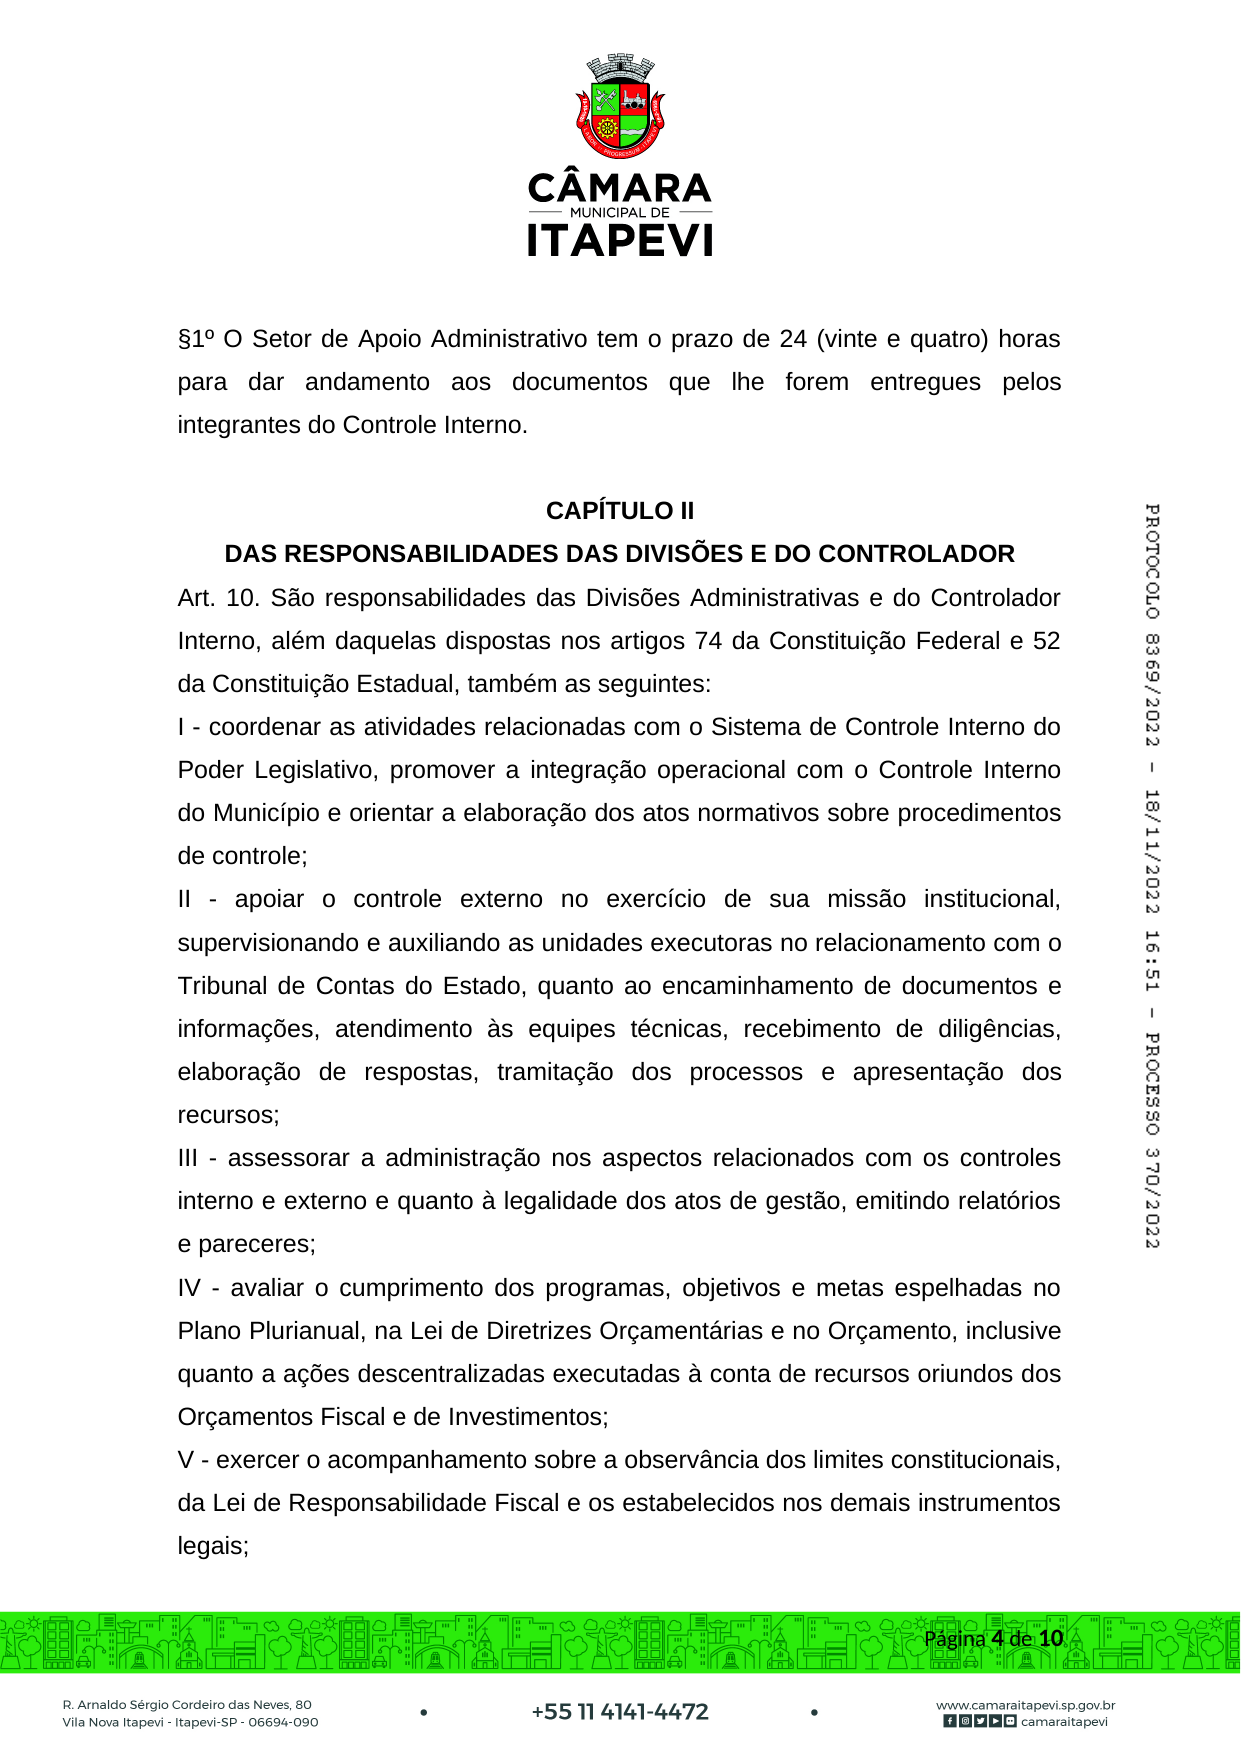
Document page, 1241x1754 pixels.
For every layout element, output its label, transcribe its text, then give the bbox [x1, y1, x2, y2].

picture [0, 0, 1241, 1754]
text Art. 10. São responsabilidades das Divisões Administrativas e do Controlador Interno, além daquelas dispostas nos artigos 74 da Constituição Federal e 52 da Constituição Estadual, também as seguintes: [177, 582, 1063, 697]
text I - coordenar as atividades relacionadas com o Sistema de Controle Interno do Poder Legislativo, promover a integração operacional com o Controle Interno do Município e orientar a elaboração dos atos normativos sobre procedimentos de controle; [177, 712, 1063, 870]
text III - assessorar a administração nos aspectos relacionados com os controles interno e externo e quanto à legalidade dos atos de gestão, emitindo relatórios e pareceres; [177, 1143, 1063, 1258]
text CAPÍTULO II [177, 496, 1063, 525]
text DAS RESPONSABILIDADES DAS DIVISÕES E DO CONTROLADOR [177, 539, 1063, 568]
text IV - avaliar o cumprimento dos programas, objetivos e metas espelhadas no Plano Plurianual, na Lei de Diretrizes Orçamentárias e no Orçamento, inclusive quanto a ações descentralizadas executadas à conta de recursos oriundos dos Orçamentos Fiscal e de Investimentos; [177, 1272, 1063, 1431]
text II - apoiar o controle externo no exercício de sua missão institucional, supervisionando e auxiliando as unidades executoras no relacionamento com o Tribunal de Contas do Estado, quanto ao encaminhamento de documentos e informações, atendimento às equipes técnicas, recebimento de diligências, elaboração de respostas, tramitação dos processos e apresentação dos recursos; [177, 884, 1063, 1129]
text §1º O Setor de Apoio Administrativo tem o prazo de 24 (vinte e quatro) horas para dar andamento aos documentos que lhe forem entregues pelos integrantes do Controle Interno. [177, 324, 1063, 439]
text V - exercer o acompanhamento sobre a observância dos limites constitucionais, da Lei de Responsabilidade Fiscal e os estabelecidos nos demais instrumentos legais; [177, 1445, 1063, 1560]
